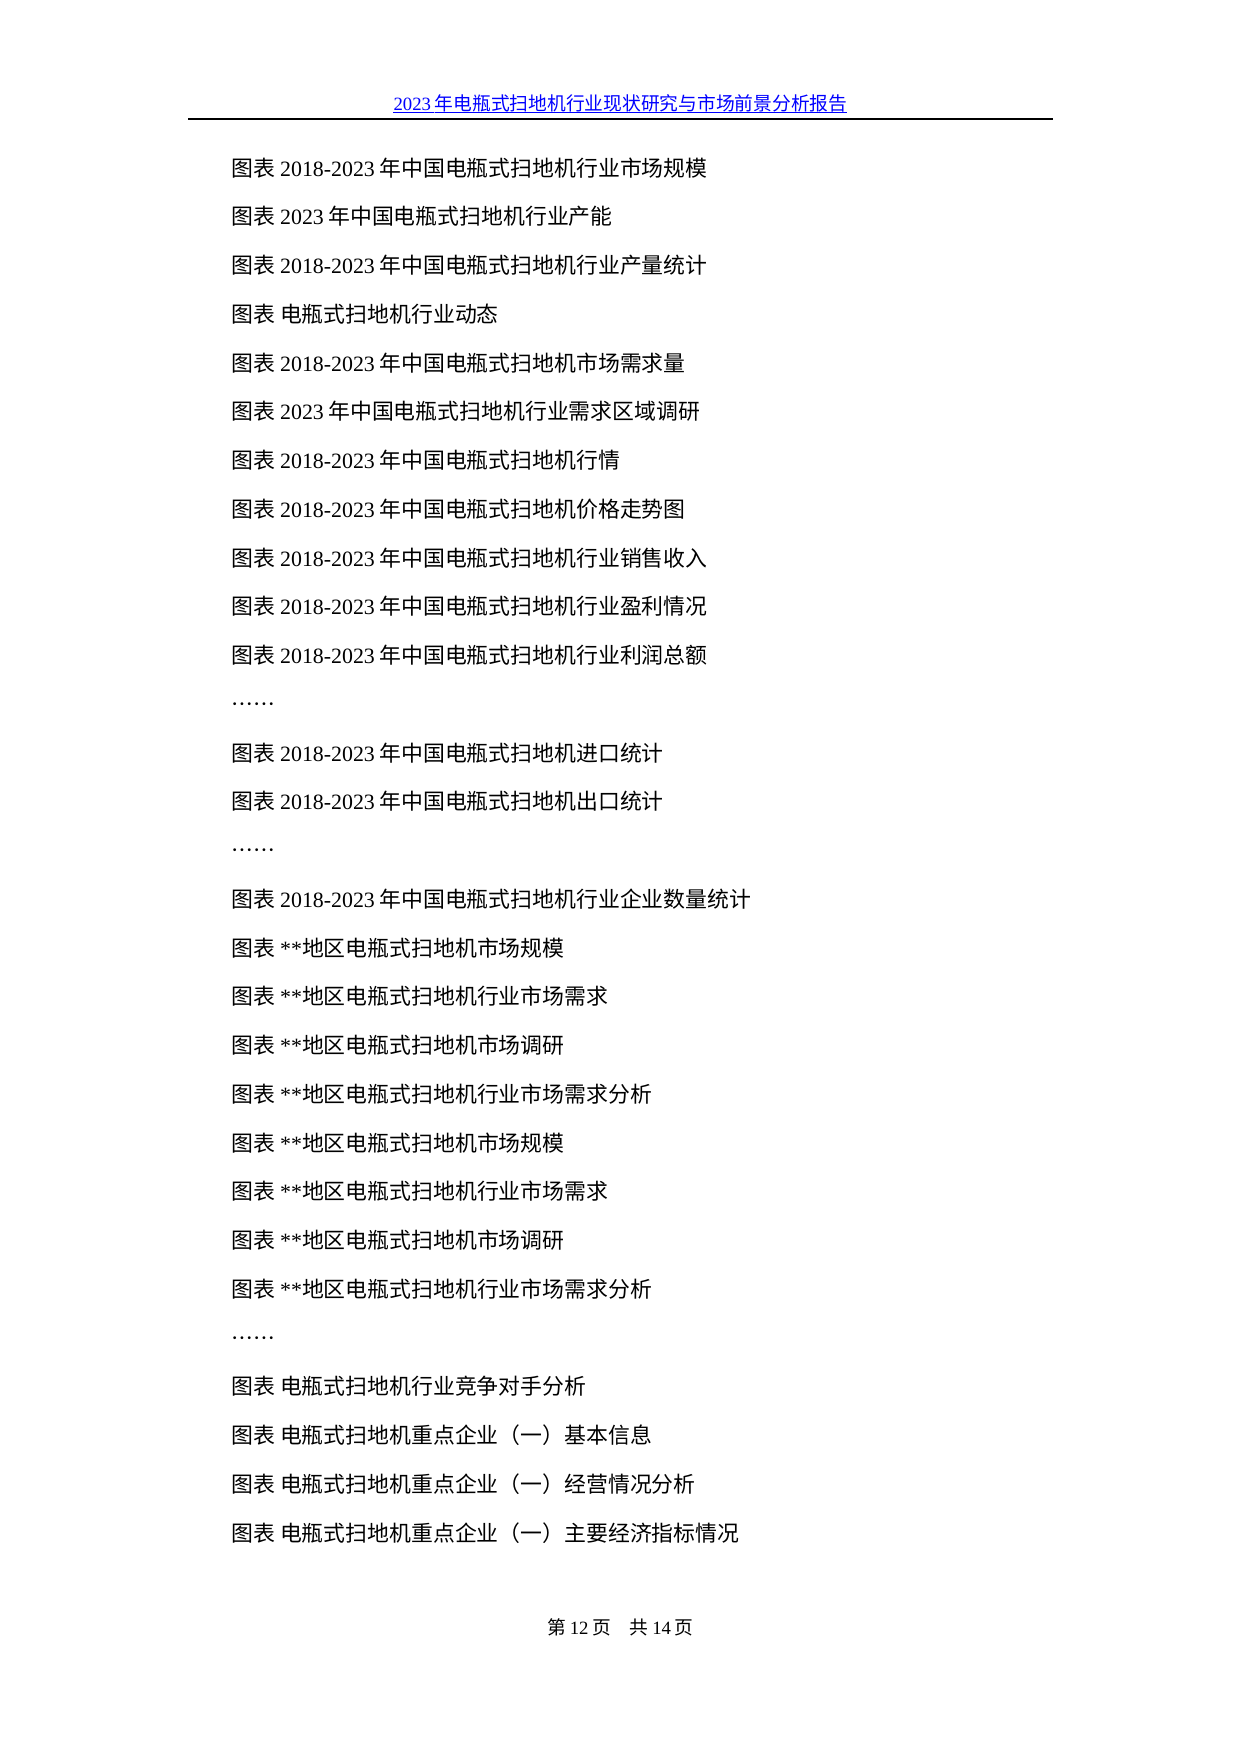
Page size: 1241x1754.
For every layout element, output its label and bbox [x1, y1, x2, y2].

text [187, 150, 1053, 1548]
